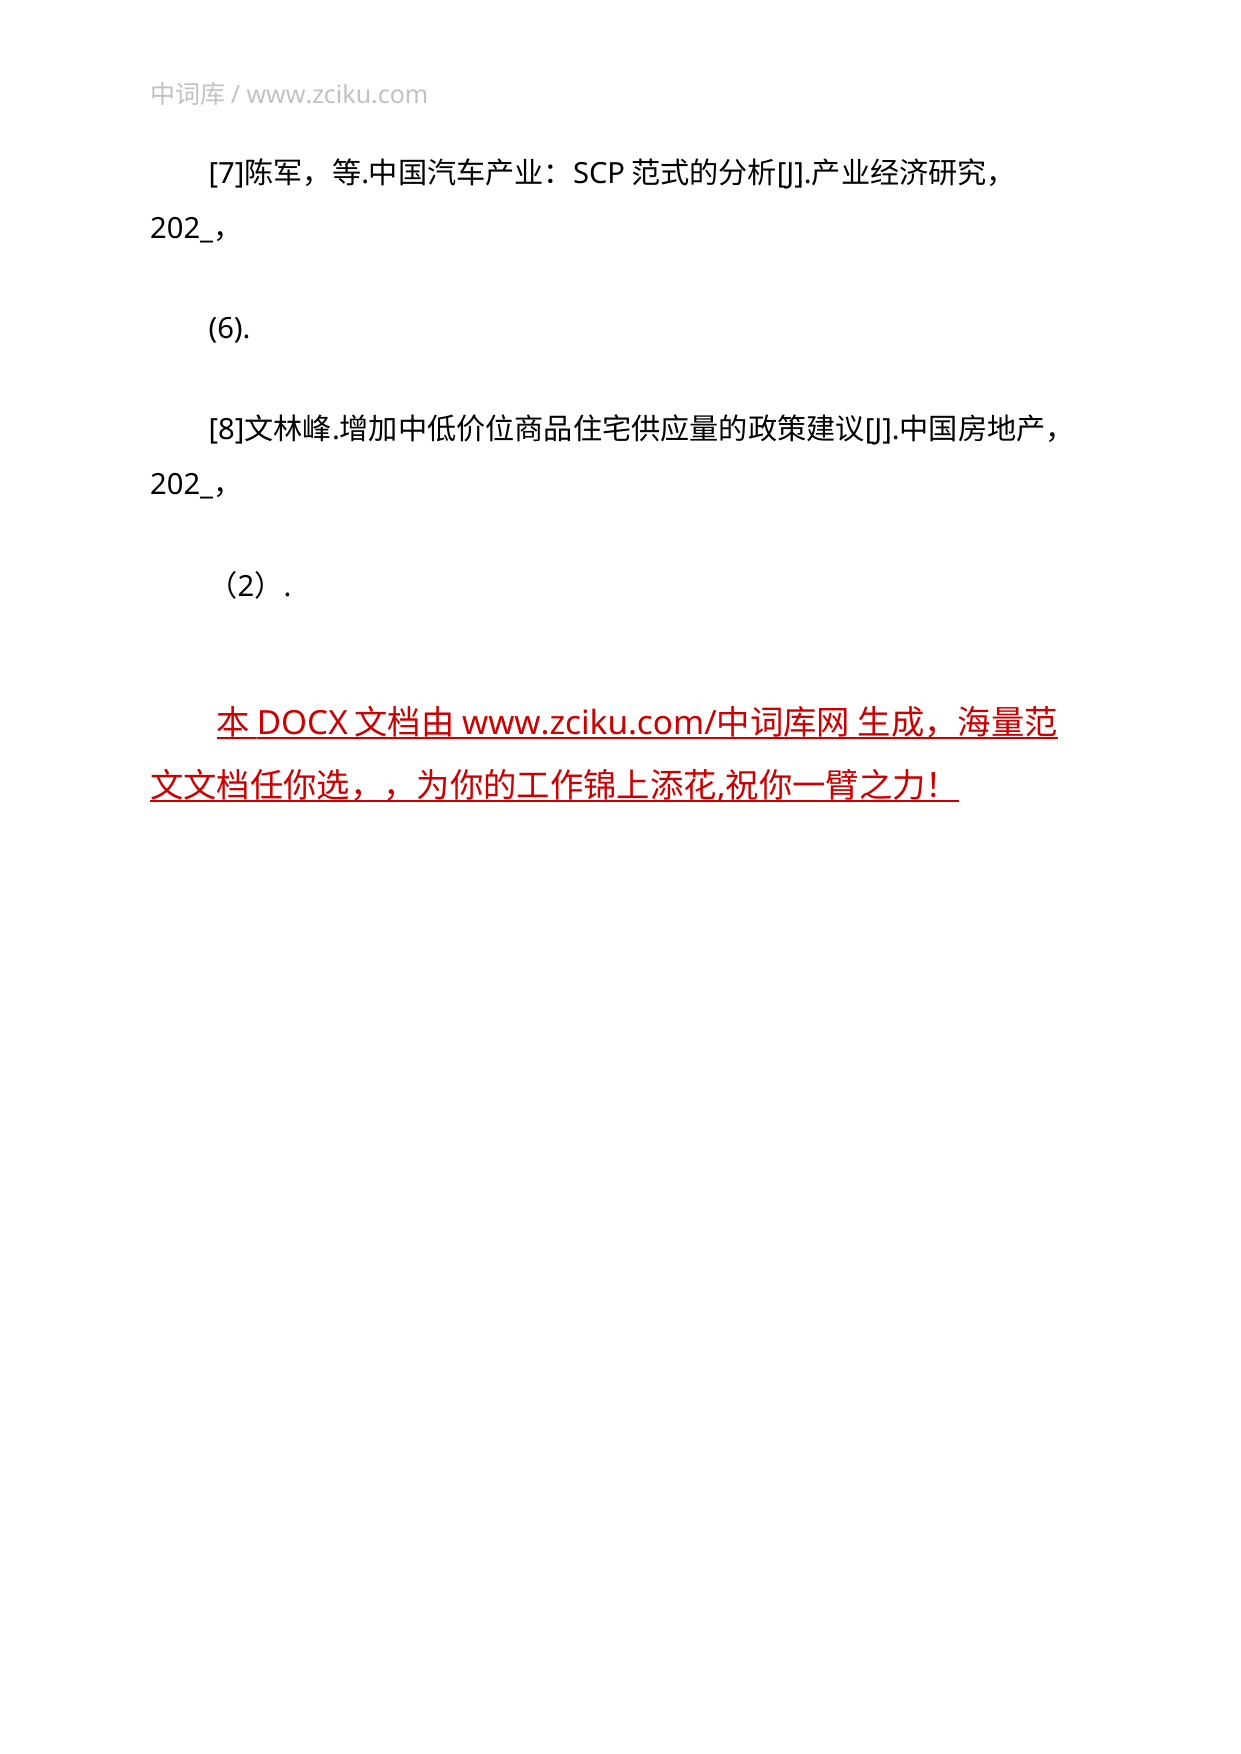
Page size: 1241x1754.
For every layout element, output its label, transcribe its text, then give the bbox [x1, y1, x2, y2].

text （2）. [150, 562, 1090, 605]
text [7]陈军，等.中国汽车产业：SCP范式的分析[J].产业经济研究，202_， [150, 150, 1090, 247]
text 本DOCX文档由 www.zciku.com/中词库网 生成，海量范文文档任你选，，为你的工作锦上添花,祝你一臂之力！ [150, 696, 1090, 807]
text [8]文林峰.增加中低价位商品住宅供应量的政策建议[J].中国房地产，202_， [150, 405, 1090, 503]
text (6). [150, 307, 1090, 347]
